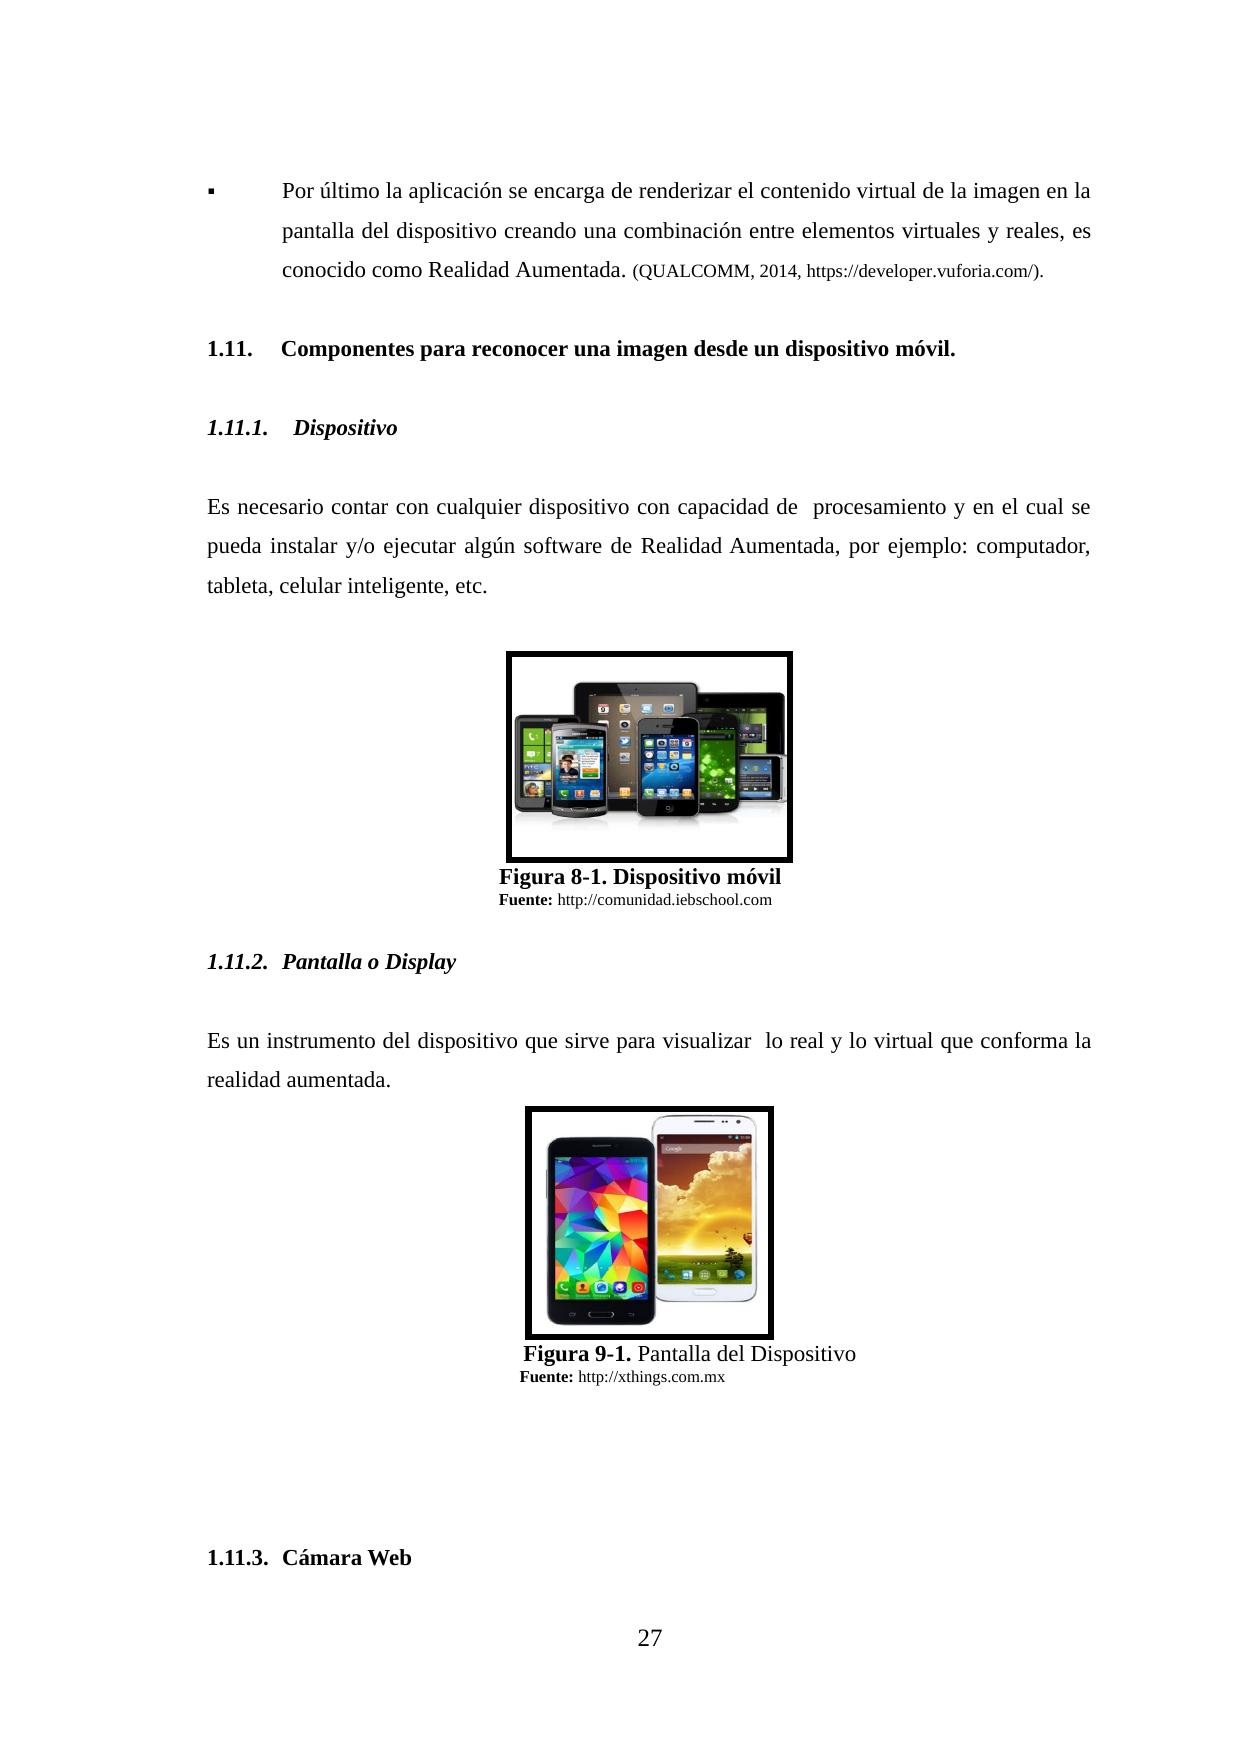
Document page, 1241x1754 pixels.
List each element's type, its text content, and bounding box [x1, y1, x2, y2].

picture [512, 657, 787, 857]
text Figura 8-1. Dispositivo móvil [207, 863, 1092, 889]
list Es necesario contar con cualquier dispositivo con capacidad de procesamiento y en el cual se pueda instalar y/o ejecutar algún software de Realidad Aumentada, por ejemplo: computador, tableta, celular inteligente, etc. [207, 493, 1092, 598]
list Componentes para reconocer una imagen desde un dispositivo móvil. [207, 335, 1092, 361]
list Dispositivo [207, 414, 1092, 440]
text Figura 9-1. Pantalla del Dispositivo [207, 1340, 1092, 1367]
list Es un instrumento del dispositivo que sirve para visualizar lo real y lo virtual que conforma la realidad aumentada. [207, 1027, 1092, 1093]
picture [532, 1112, 768, 1334]
list Cámara Web [207, 1544, 1092, 1570]
text Fuente: http://xthings.com.mx [207, 1367, 1092, 1386]
list Por último la aplicación se encarga de renderizar el contenido virtual de la imagen en la pantalla del dispositivo creando una combinación entre elementos virtuales y reales, es conocido como Realidad Aumentada. (QUALCOMM, 2014, https://developer.vuforia.com/). [207, 177, 1092, 282]
text Fuente: http://comunidad.iebschool.com [207, 889, 1092, 908]
list Pantalla o Display [207, 948, 1092, 974]
